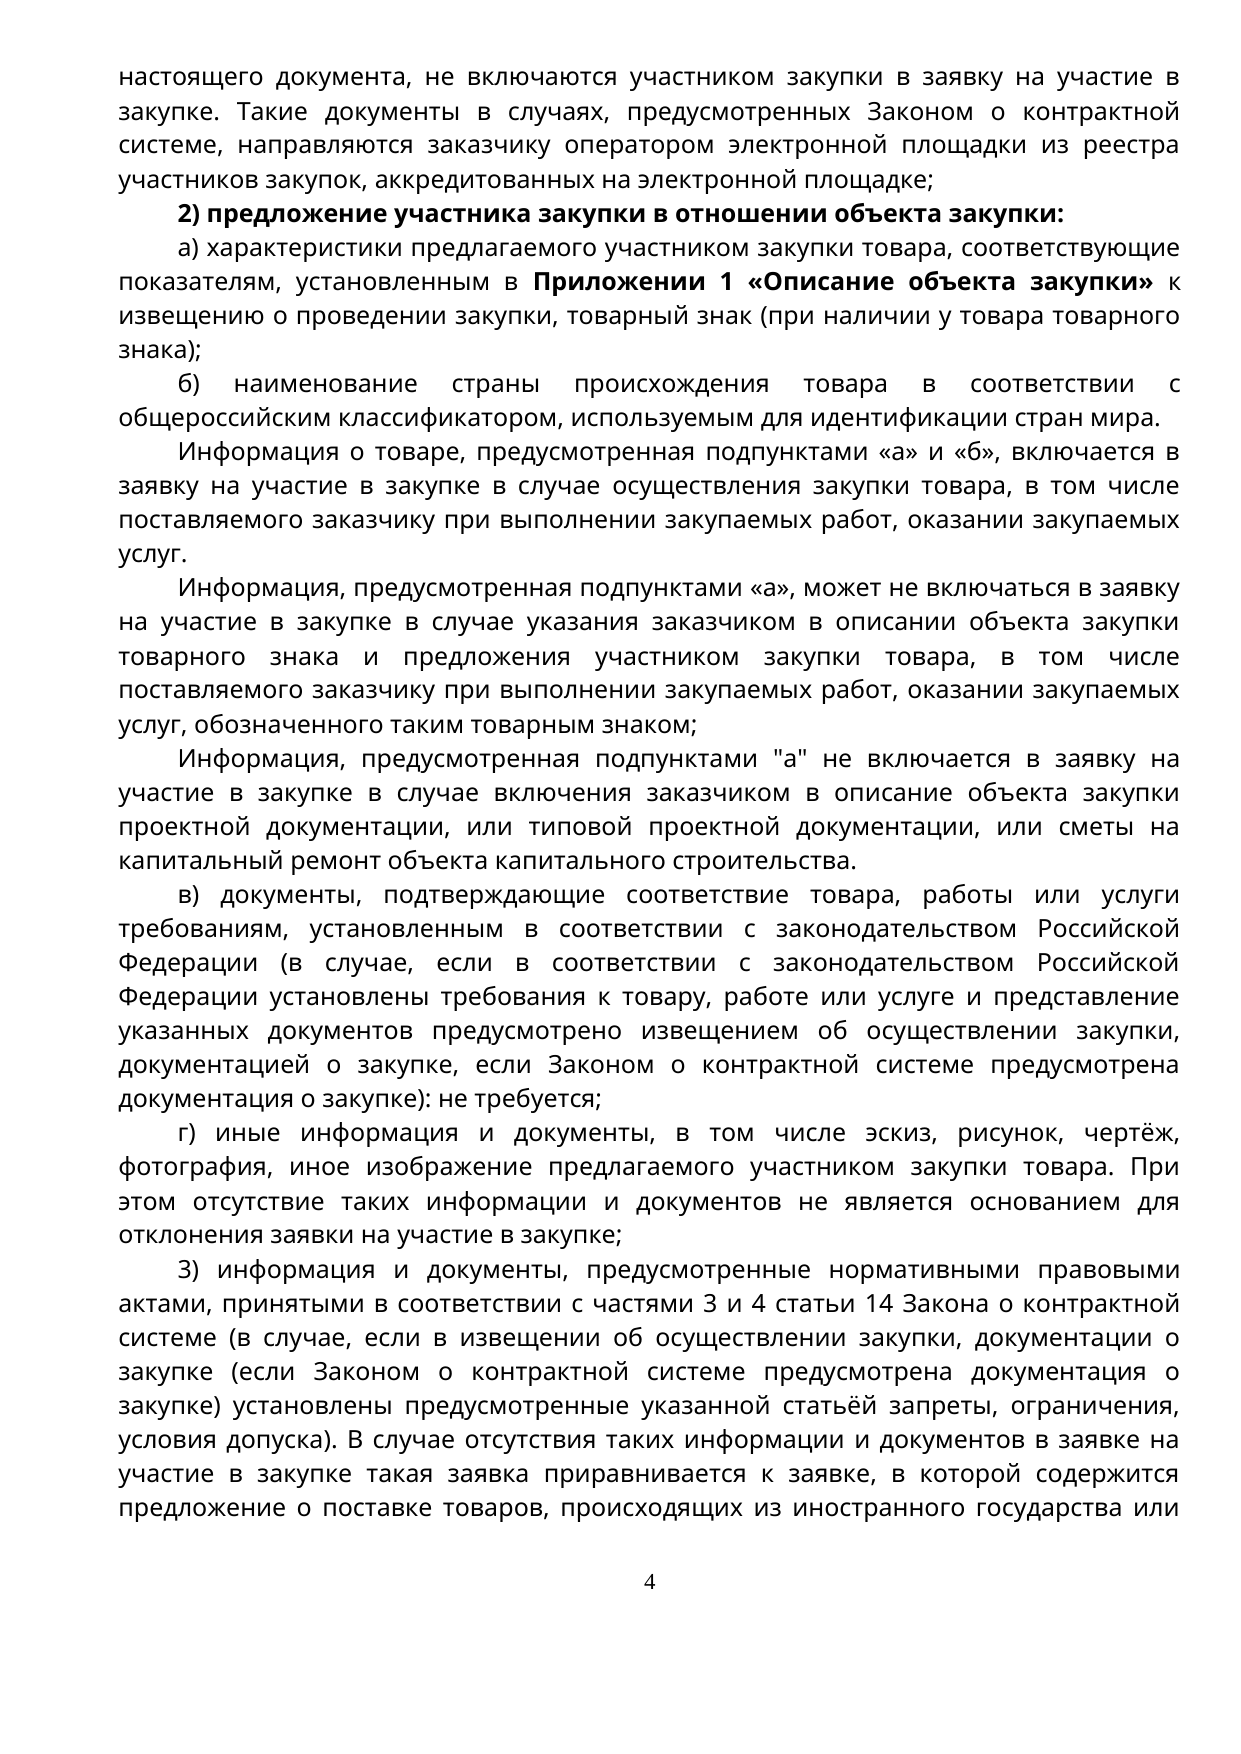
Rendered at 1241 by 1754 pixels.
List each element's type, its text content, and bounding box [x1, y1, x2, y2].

text Информация о товаре, предусмотренная подпунктами «а» и «б», включается в заявку на участие в закупке в случае осуществления закупки товара, в том числе поставляемого заказчику при выполнении закупаемых работ, оказании закупаемых услуг. [118, 434, 1181, 570]
text г) иные информация и документы, в том числе эскиз, рисунок, чертёж, фотография, иное изображение предлагаемого участником закупки товара. При этом отсутствие таких информации и документов не является основанием для отклонения заявки на участие в закупке; [118, 1115, 1181, 1251]
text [118, 1251, 1181, 1524]
text 2) предложение участника закупки в отношении объекта закупки: [118, 195, 1181, 229]
text в) документы, подтверждающие соответствие товара, работы или услуги требованиям, установленным в соответствии с законодательством Российской Федерации (в случае, если в соответствии с законодательством Российской Федерации установлены требования к товару, работе или услуге и представление указанных документов предусмотрено извещением об осуществлении закупки, документацией о закупке, если Законом о контрактной системе предусмотрена документация о закупке): не требуется; [118, 877, 1181, 1115]
text Информация, предусмотренная подпунктами "а" не включается в заявку на участие в закупке в случае включения заказчиком в описание объекта закупки проектной документации, или типовой проектной документации, или сметы на капитальный ремонт объекта капитального строительства. [118, 740, 1181, 877]
text а) характеристики предлагаемого участником закупки товара, соответствующие показателям, установленным в Приложении 1 «Описание объекта закупки» к извещению о проведении закупки, товарный знак (при наличии у товара товарного знака); [118, 229, 1181, 366]
text Информация, предусмотренная подпунктами «а», может не включаться в заявку на участие в закупке в случае указания заказчиком в описании объекта закупки товарного знака и предложения участником закупки товара, в том числе поставляемого заказчику при выполнении закупаемых работ, оказании закупаемых услуг, обозначенного таким товарным знаком; [118, 570, 1181, 740]
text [118, 59, 1181, 195]
text б) наименование страны происхождения товара в соответствии с общероссийским классификатором, используемым для идентификации стран мира. [118, 366, 1181, 434]
